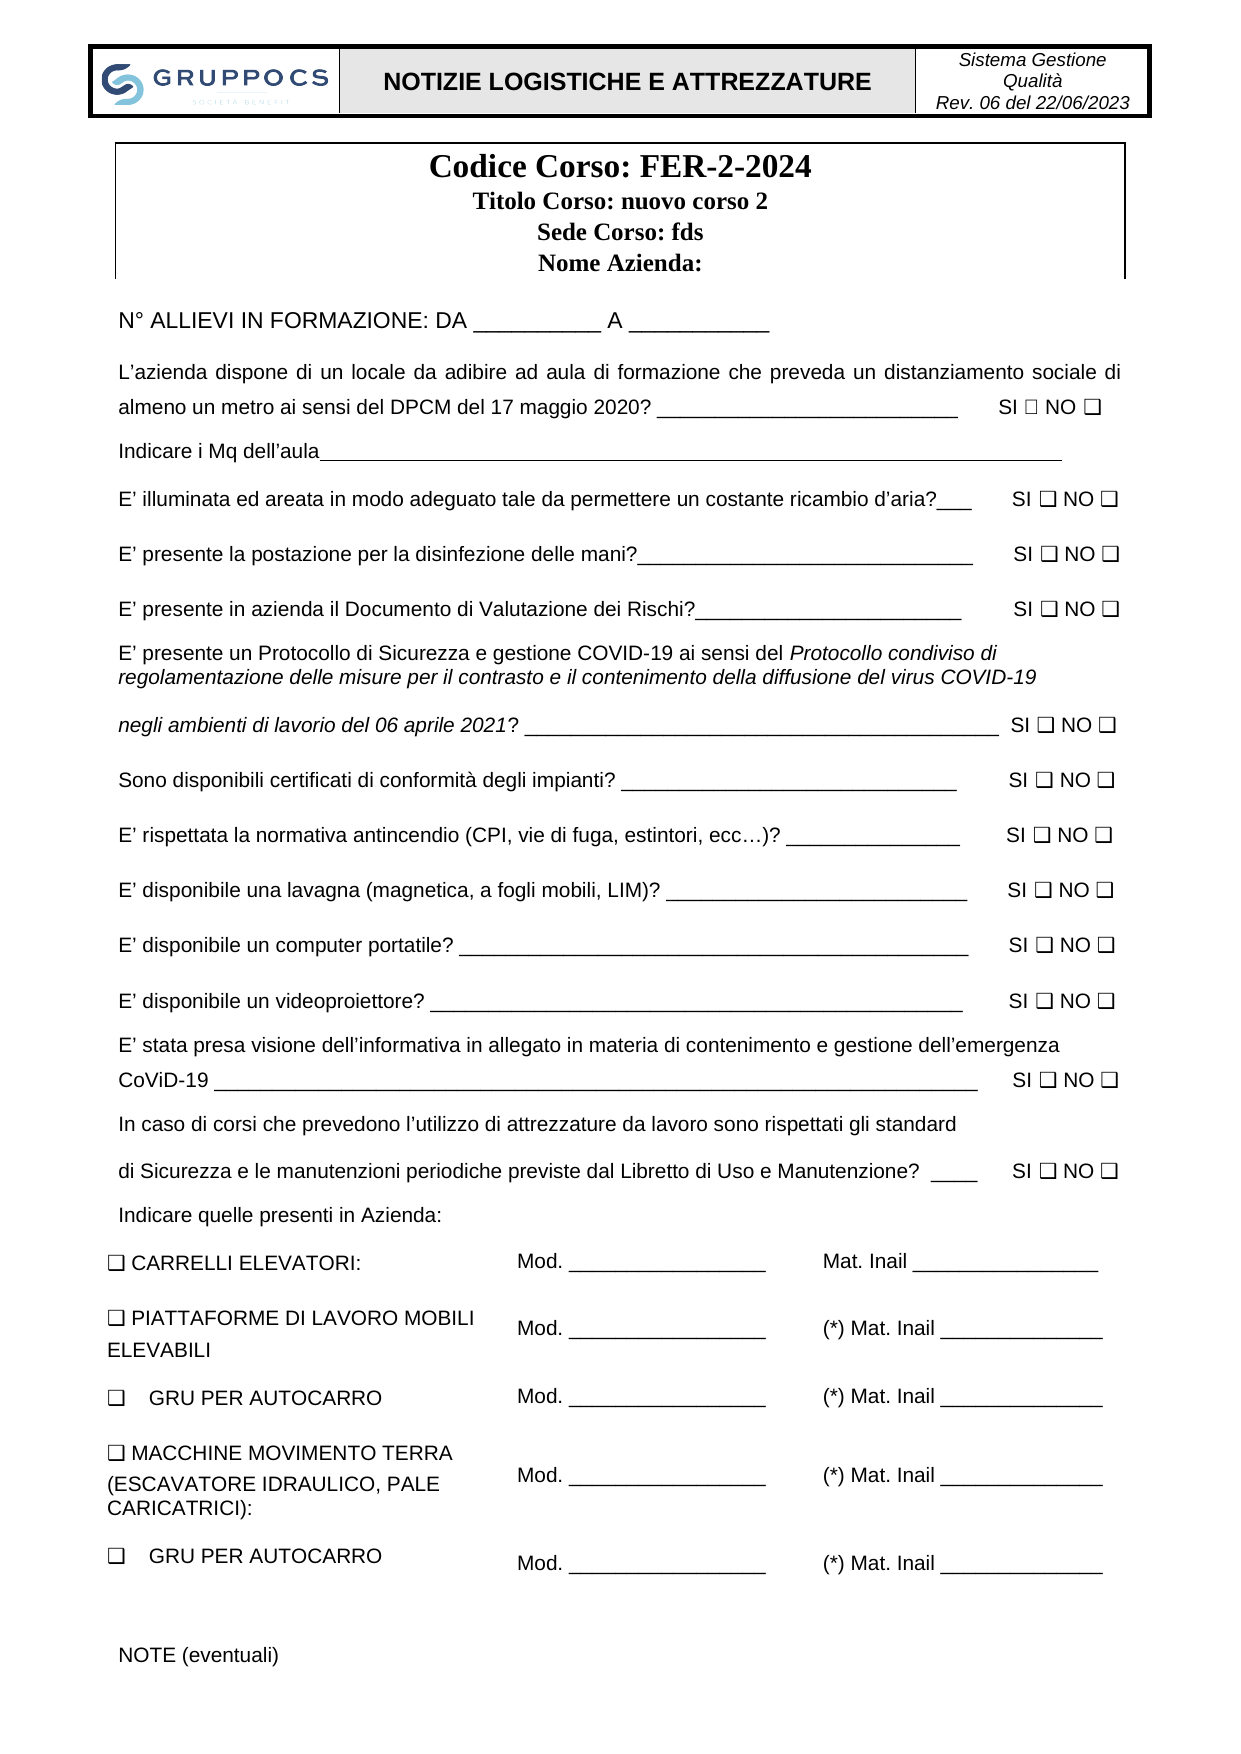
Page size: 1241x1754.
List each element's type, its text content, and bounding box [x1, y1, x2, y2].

table_cell ❑ PIATTAFORME DI LAVORO MOBILI ELEVABILI [96, 1283, 506, 1362]
table_cell ❑ MACCHINE MOVIMENTO TERRA (ESCAVATORE IDRAULICO, PALE CARICATRICI): [96, 1417, 506, 1520]
picture [101, 64, 332, 106]
table_cell (*) Mat. Inail ______________ [811, 1417, 1117, 1520]
table_cell Mod. _________________ [506, 1362, 811, 1417]
table_header ❑ CARRELLI ELEVATORI: [96, 1227, 506, 1282]
text negli ambienti di lavorio del 06 aprile 2021? _________________________________________ SI ❑ NO ❑ [118, 701, 1122, 744]
text L’azienda dispone di un locale da adibire ad aula di formazione che preveda un distanziamento sociale di almeno un metro ai sensi del DPCM del 17 maggio 2020? __________________________ SI  NO ❑ [118, 359, 1122, 426]
text N° ALLIEVI IN FORMAZIONE: DA __________ A ___________ [118, 307, 1122, 334]
table_cell (*) Mat. Inail ______________ [811, 1283, 1117, 1362]
text Indicare i Mq dell’aula [118, 439, 1122, 463]
table_cell ❑ GRU PER AUTOCARRO [96, 1520, 506, 1630]
text E’ illuminata ed areata in modo adeguato tale da permettere un costante ricambio d’aria?___ SI ❑ NO ❑ [118, 475, 1122, 518]
text Codice Corso: FER-2-2024 [116, 144, 1124, 186]
text E’ disponibile un videoproiettore? ______________________________________________ SI ❑ NO ❑ [118, 977, 1122, 1020]
text E’ disponibile un computer portatile? ____________________________________________ SI ❑ NO ❑ [118, 922, 1122, 965]
table_cell Mod. _________________ [506, 1417, 811, 1520]
table_cell Mod. _________________ [506, 1520, 811, 1630]
text In caso di corsi che prevedono l’utilizzo di attrezzature da lavoro sono rispettati gli standard [118, 1112, 1122, 1136]
text NOTE (eventuali) [118, 1643, 1122, 1667]
text Sono disponibili certificati di conformità degli impianti? _____________________________ SI ❑ NO ❑ [118, 756, 1122, 799]
text E’ presente un Protocollo di Sicurezza e gestione COVID-19 ai sensi del Protocollo condiviso di regolamentazione delle misure per il contrasto e il contenimento della diffusione del virus COVID-19 [118, 641, 1122, 689]
table_header Mod. _________________ [506, 1227, 811, 1282]
text E’ disponibile una lavagna (magnetica, a fogli mobili, LIM)? __________________________ SI ❑ NO ❑ [118, 867, 1122, 909]
text Indicare quelle presenti in Azienda: [118, 1203, 1122, 1227]
table_cell ❑ GRU PER AUTOCARRO [96, 1362, 506, 1417]
table_cell (*) Mat. Inail ______________ [811, 1362, 1117, 1417]
table_cell (*) Mat. Inail ______________ [811, 1520, 1117, 1630]
text Nome Azienda: [116, 248, 1124, 279]
text E’ presente la postazione per la disinfezione delle mani?_____________________________ SI ❑ NO ❑ [118, 530, 1122, 573]
text E’ stata presa visione dell’informativa in allegato in materia di contenimento e gestione dell’emergenza CoViD-19 __________________________________________________________________ SI ❑ NO ❑ [118, 1032, 1122, 1099]
text E’ rispettata la normativa antincendio (CPI, vie di fuga, estintori, ecc…)? _______________ SI ❑ NO ❑ [118, 812, 1122, 854]
text Titolo Corso: nuovo corso 2 [116, 186, 1124, 217]
text Sede Corso: fds [116, 217, 1124, 248]
table_header Mat. Inail ________________ [811, 1227, 1117, 1282]
text di Sicurezza e le manutenzioni periodiche previste dal Libretto di Uso e Manutenzione? ____ SI ❑ NO ❑ [118, 1148, 1122, 1191]
table_cell Mod. _________________ [506, 1283, 811, 1362]
text E’ presente in azienda il Documento di Valutazione dei Rischi?_______________________ SI ❑ NO ❑ [118, 586, 1122, 628]
